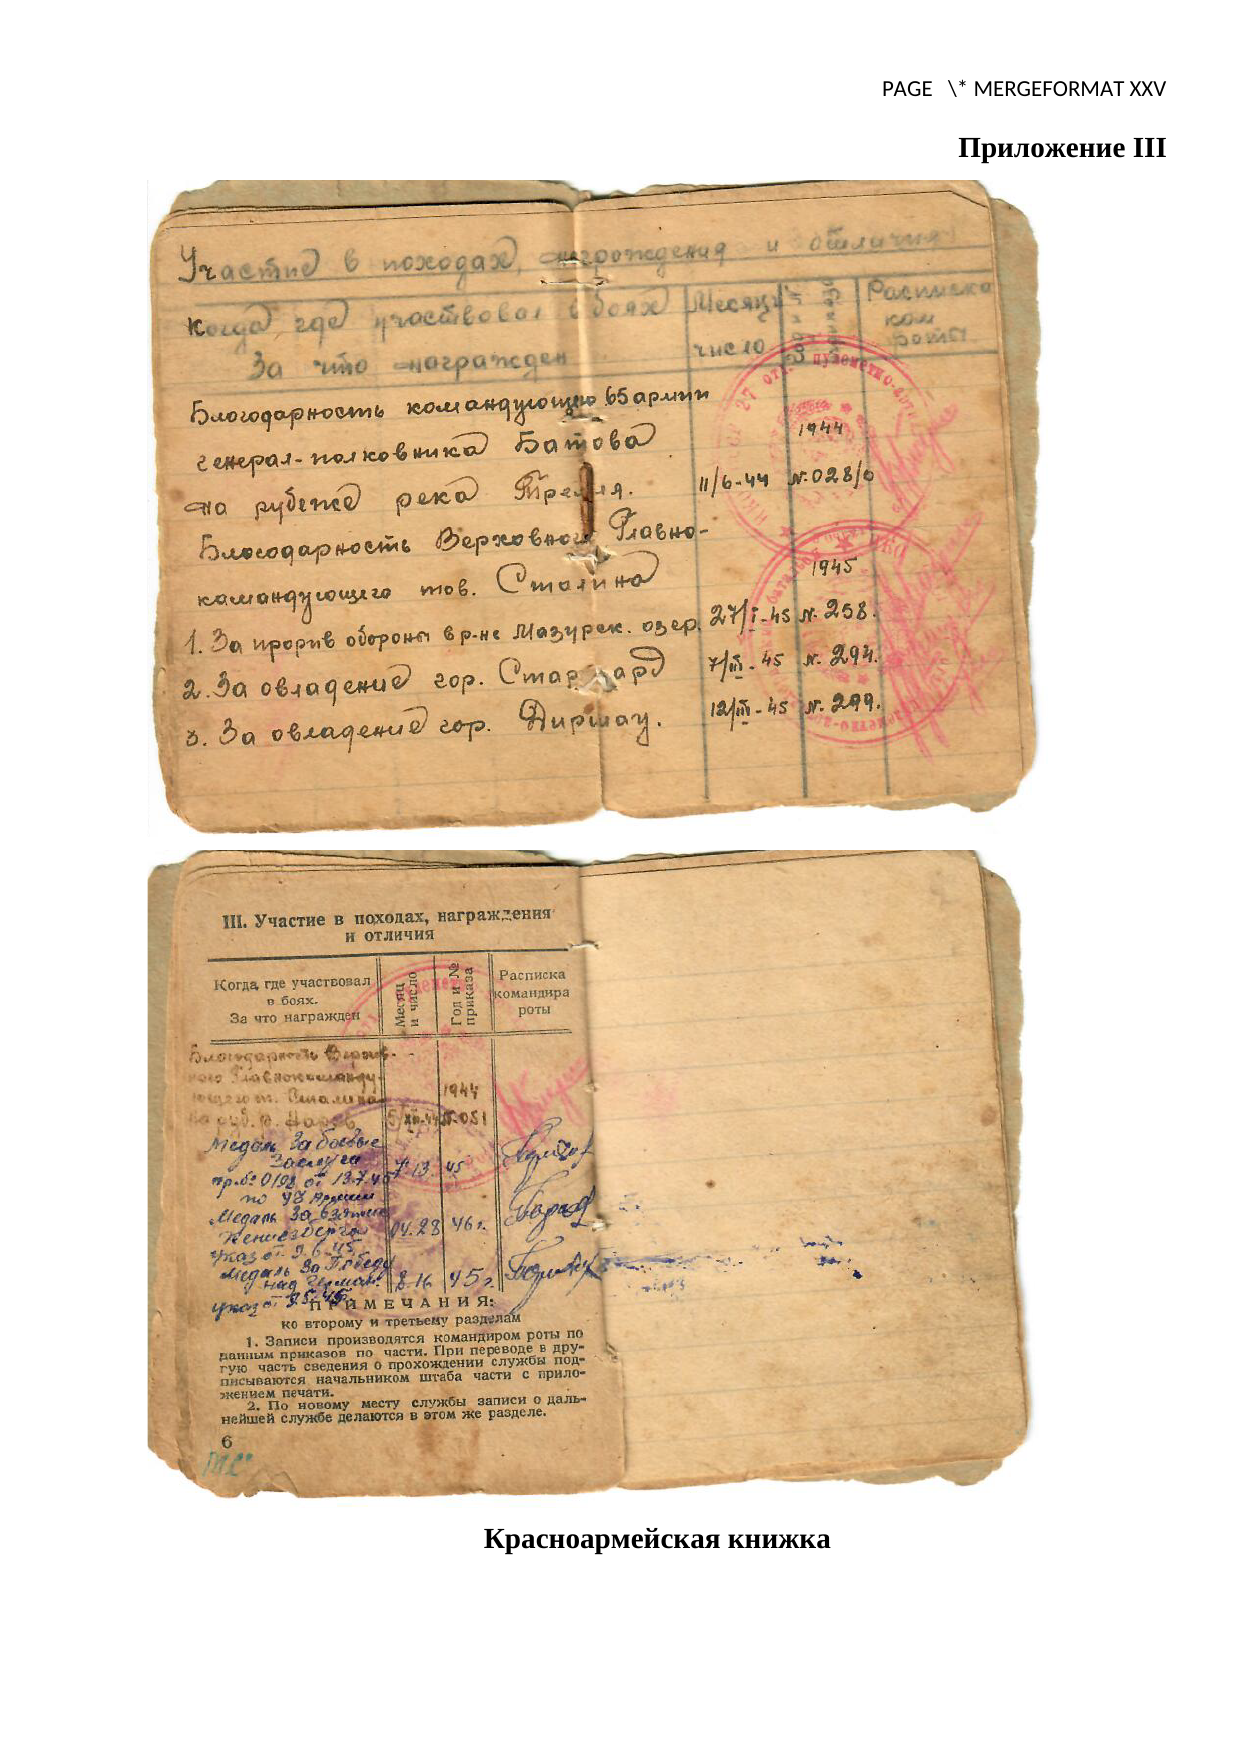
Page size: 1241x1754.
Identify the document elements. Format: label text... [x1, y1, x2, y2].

text Красноармейская книжка [148, 1521, 1167, 1555]
text Приложение III [148, 130, 1167, 163]
